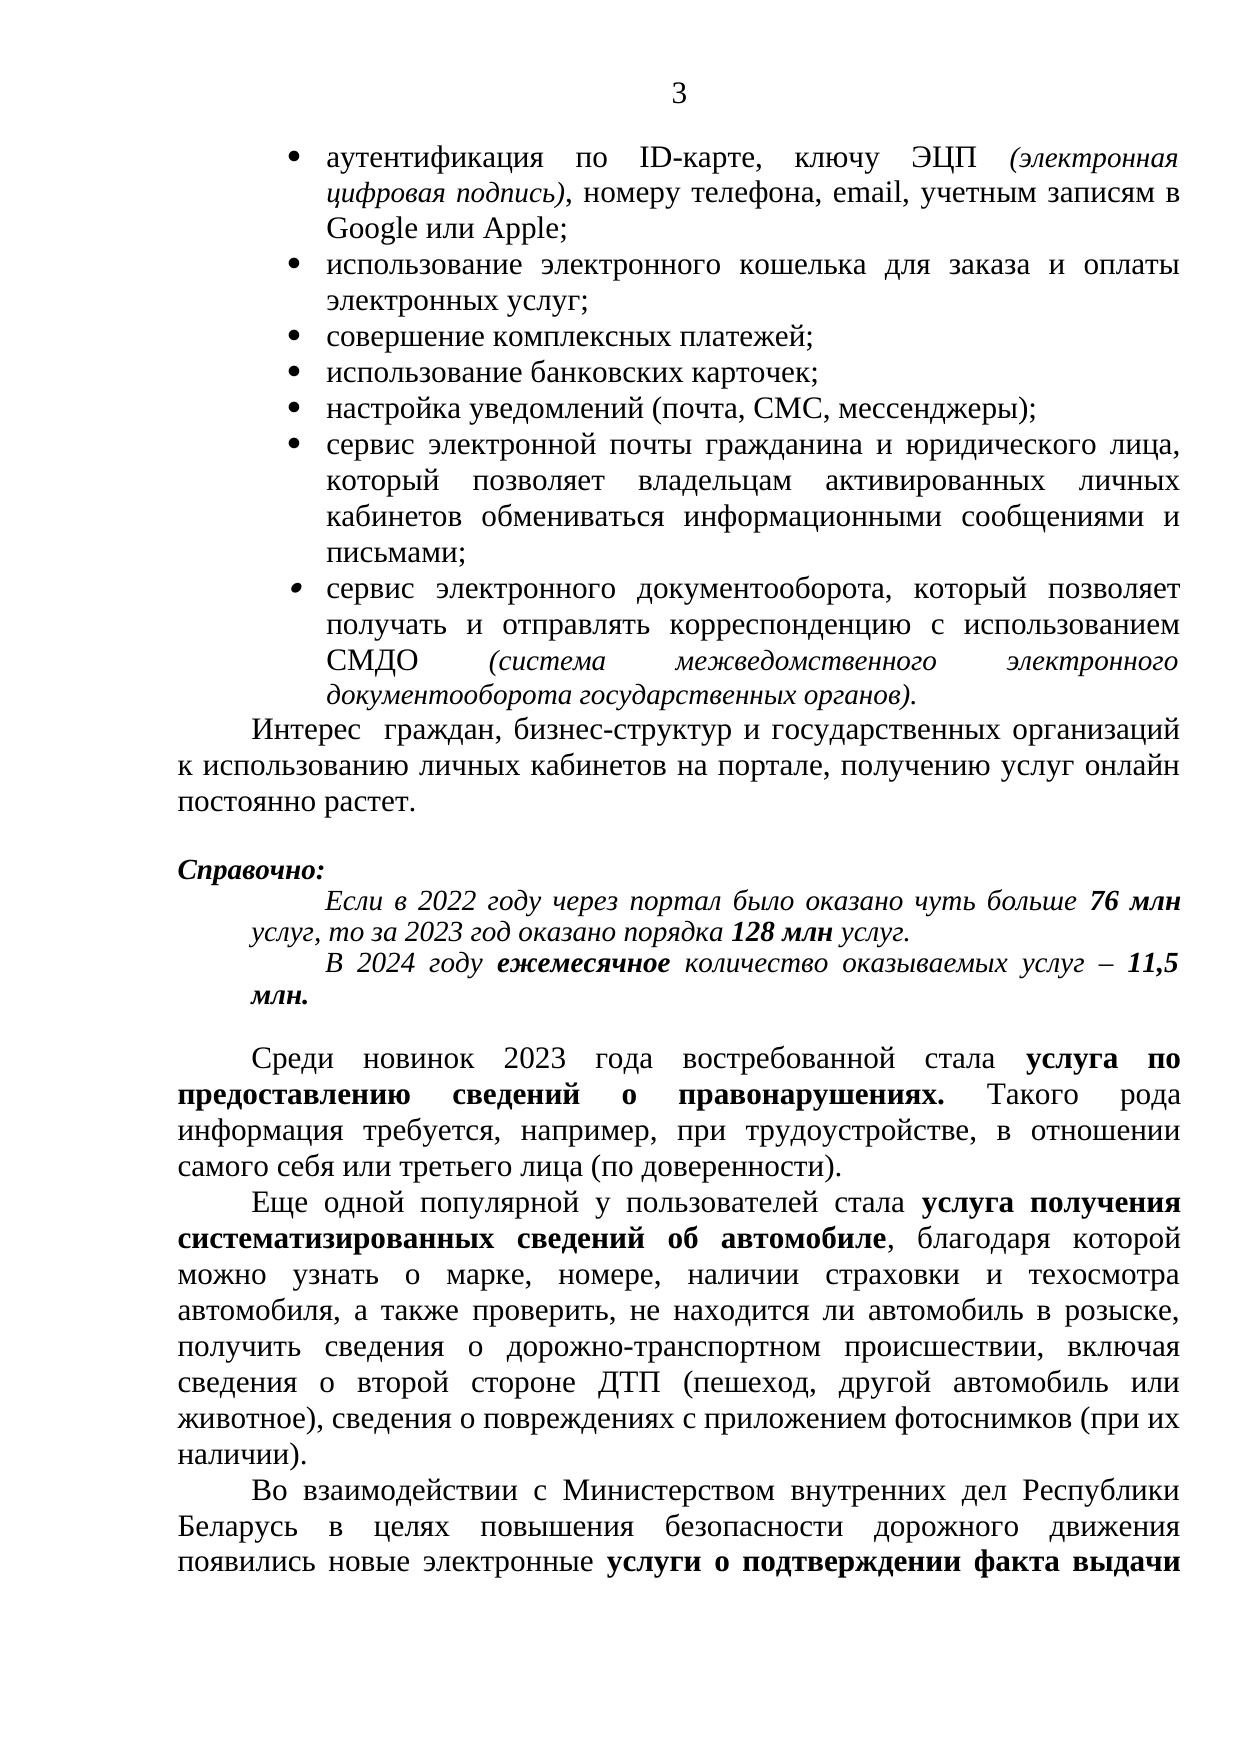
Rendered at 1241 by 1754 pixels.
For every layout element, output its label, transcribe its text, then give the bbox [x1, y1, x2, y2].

text В 2024 году ежемесячное количество оказываемых услуг – 11,5 млн. [251, 948, 1181, 1010]
list настройка уведомлений (почта, СМС, мессенджеры); [288, 389, 1181, 425]
text Справочно: [177, 854, 1181, 885]
list аутентификация по ID-карте, ключу ЭЦП (электронная цифровая подпись), номеру телефона, email, учетным записям в Google или Apple; [288, 138, 1181, 246]
list использование банковских карточек; [288, 353, 1181, 389]
text Интерес граждан, бизнес-структур и государственных организаций к использованию личных кабинетов на портале, получению услуг онлайн постоянно растет. [177, 710, 1181, 818]
text Если в 2022 году через портал было оказано чуть больше 76 млн услуг, то за 2023 год оказано порядка 128 млн услуг. [251, 885, 1181, 948]
text Еще одной популярной у пользователей стала услуга получения систематизированных сведений об автомобиле, благодаря которой можно узнать о марке, номере, наличии страховки и техосмотра автомобиля, а также проверить, не находится ли автомобиль в розыске, получить сведения о дорожно-транспортном происшествии, включая сведения о второй стороне ДТП (пешеход, другой автомобиль или животное), сведения о повреждениях с приложением фотоснимков (при их наличии). [177, 1183, 1181, 1471]
list совершение комплексных платежей; [288, 317, 1181, 353]
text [177, 1471, 1181, 1579]
list использование электронного кошелька для заказа и оплаты электронных услуг; [288, 246, 1181, 317]
text Среди новинок 2023 года востребованной стала услуга по предоставлению сведений о правонарушениях. Такого рода информация требуется, например, при трудоустройстве, в отношении самого себя или третьего лица (по доверенности). [177, 1039, 1181, 1183]
list сервис электронной почты гражданина и юридического лица, который позволяет владельцам активированных личных кабинетов обмениваться информационными сообщениями и письмами; [288, 425, 1181, 569]
list сервис электронного документооборота, который позволяет получать и отправлять корреспонденцию с использованием СМДО (система межведомственного электронного документооборота государственных органов). [288, 569, 1181, 710]
